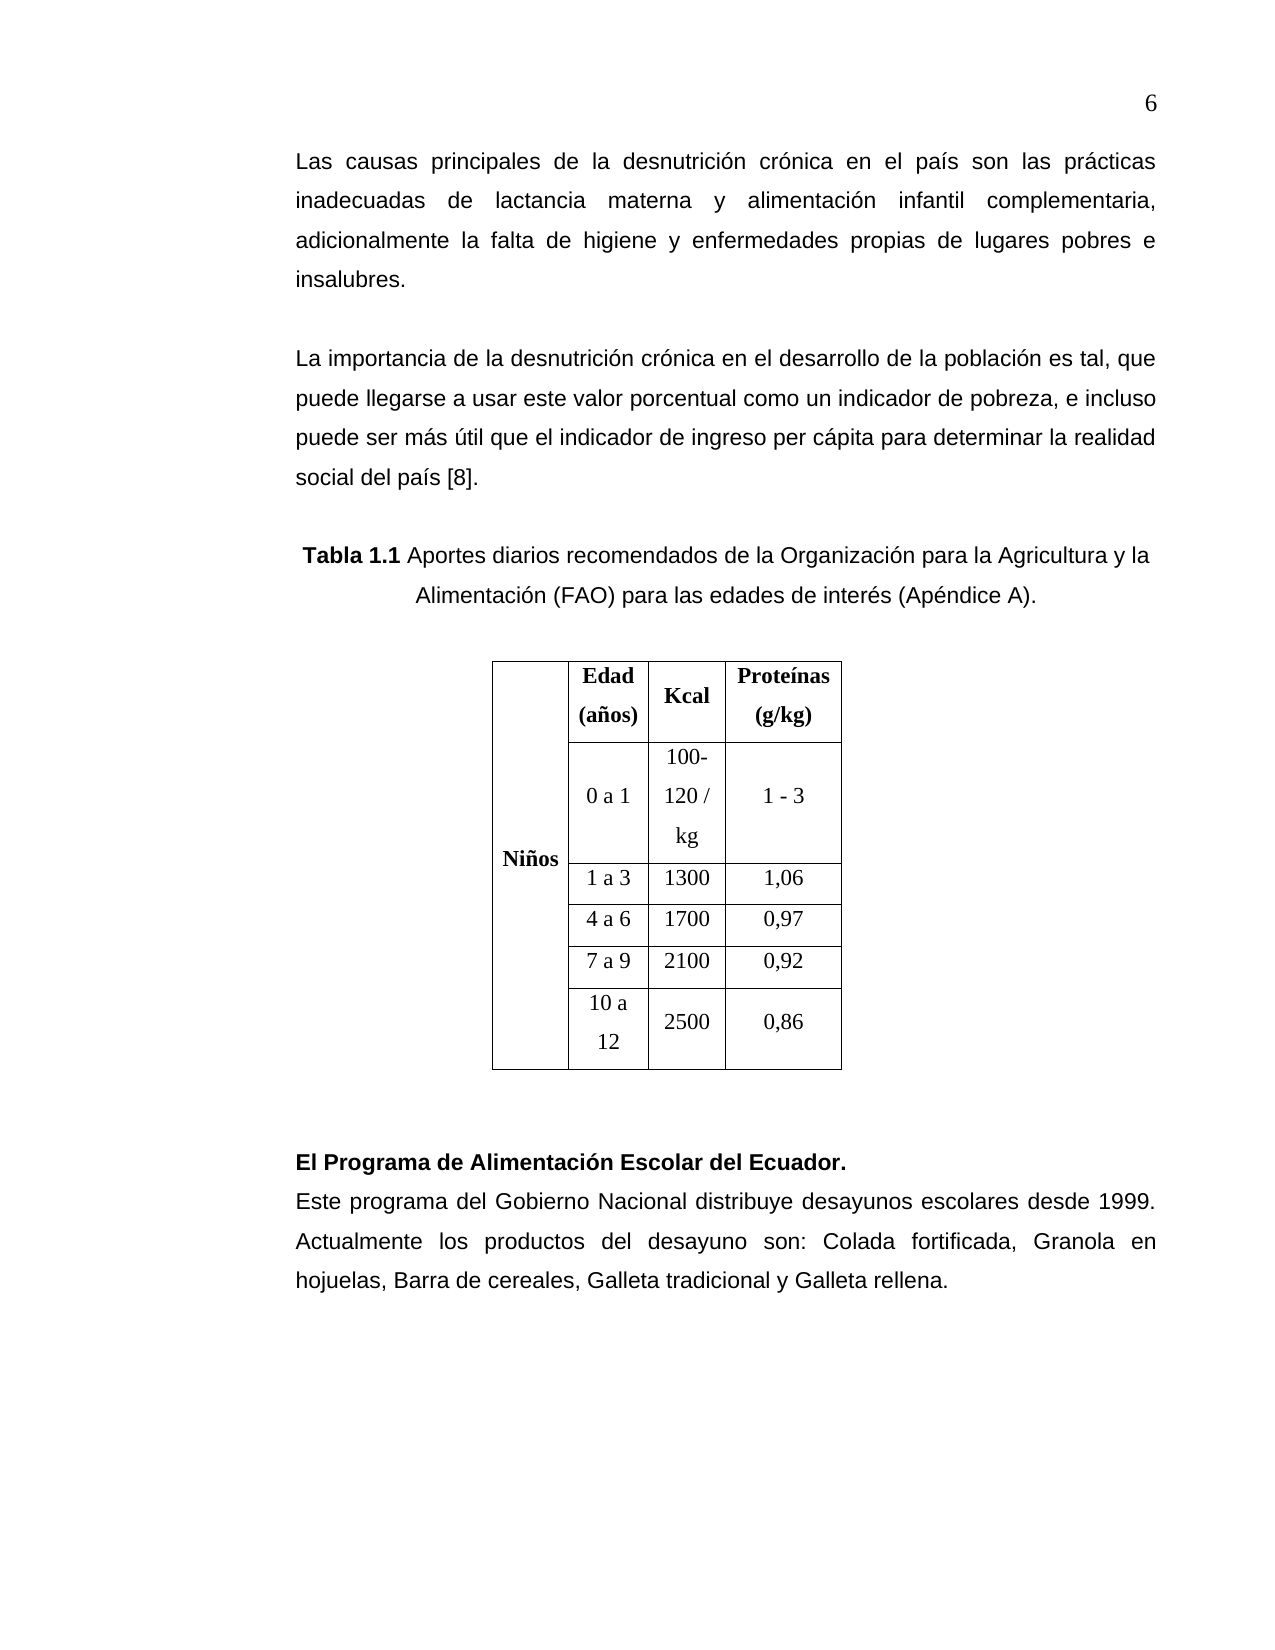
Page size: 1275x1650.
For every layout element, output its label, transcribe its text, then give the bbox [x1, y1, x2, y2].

table_cell 0,97 [726, 905, 841, 946]
text El Programa de Alimentación Escolar del Ecuador. [295, 1149, 1157, 1175]
table_cell 0 a 1 [569, 743, 648, 863]
text Este programa del Gobierno Nacional distribuye desayunos escolares desde 1999. Actualmente los productos del desayuno son: Colada fortificada, Granola en hojuelas, Barra de cereales, Galleta tradicional y Galleta rellena. [295, 1188, 1157, 1294]
text La importancia de la desnutrición crónica en el desarrollo de la población es tal, que puede llegarse a usar este valor porcentual como un indicador de pobreza, e incluso puede ser más útil que el indicador de ingreso per cápita para determinar la realidad social del país [8]. [295, 345, 1157, 490]
table_cell 1300 [649, 864, 725, 904]
table_header Edad (años) [569, 662, 648, 742]
table_cell 1 a 3 [569, 864, 648, 904]
table_cell 100-120 / kg [649, 743, 725, 863]
text Las causas principales de la desnutrición crónica en el país son las prácticas inadecuadas de lactancia materna y alimentación infantil complementaria, adicionalmente la falta de higiene y enfermedades propias de lugares pobres e insalubres. [295, 148, 1157, 292]
table_cell 7 a 9 [569, 947, 648, 988]
table_cell 1 - 3 [726, 743, 841, 863]
table_header Niños [493, 662, 568, 1069]
table_cell 0,86 [726, 989, 841, 1069]
table_cell 1700 [649, 905, 725, 946]
table_cell 2500 [649, 989, 725, 1069]
table_cell 10 a 12 [569, 989, 648, 1069]
table_cell 0,92 [726, 947, 841, 988]
table_cell 2100 [649, 947, 725, 988]
text Tabla 1.1 Aportes diarios recomendados de la Organización para la Agricultura y la Alimentación (FAO) para las edades de interés (Apéndice A). [295, 542, 1157, 608]
table_cell 1,06 [726, 864, 841, 904]
table_cell 4 a 6 [569, 905, 648, 946]
table_header Kcal [649, 662, 725, 742]
table_header Proteínas (g/kg) [726, 662, 841, 742]
